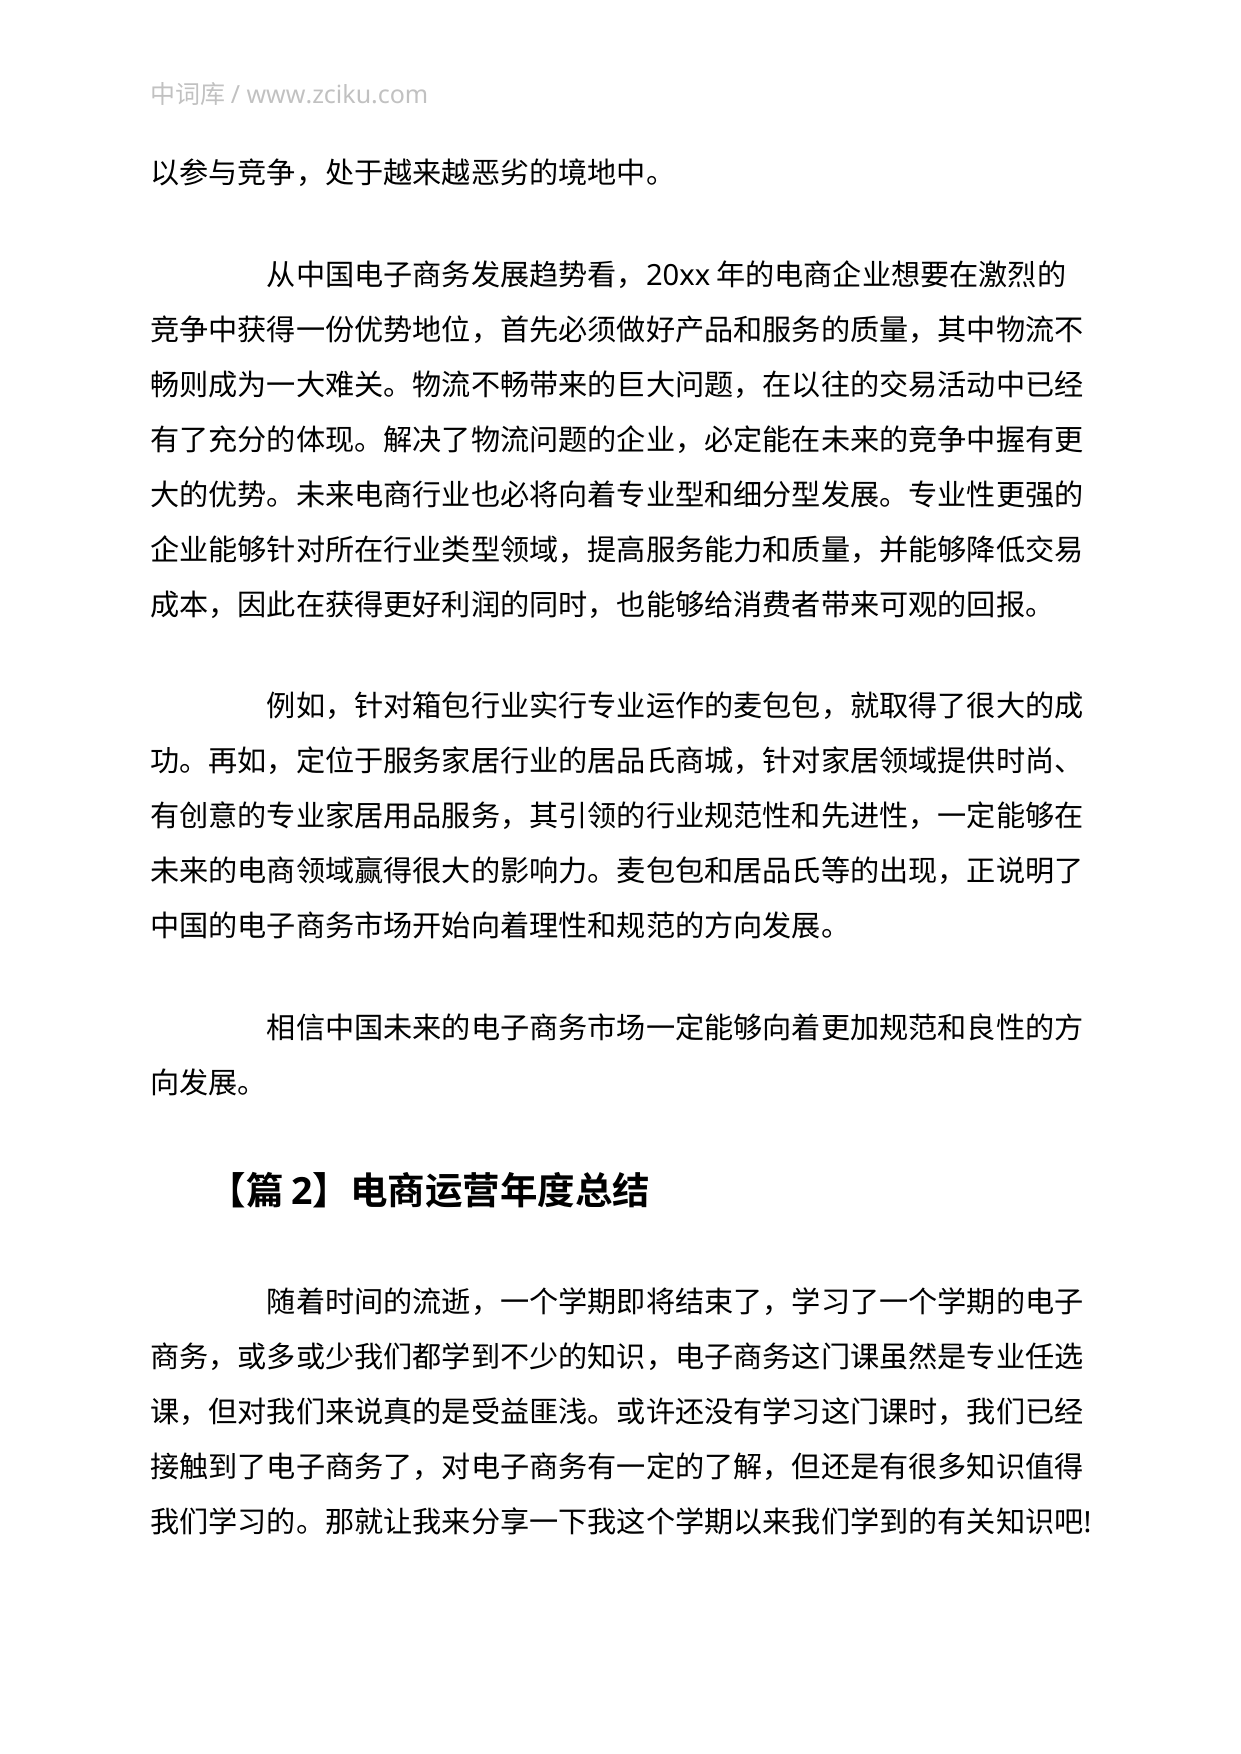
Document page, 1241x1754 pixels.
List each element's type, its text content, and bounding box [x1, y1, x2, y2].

text 例如，针对箱包行业实行专业运作的麦包包，就取得了很大的成功。再如，定位于服务家居行业的居品氏商城，针对家居领域提供时尚、有创意的专业家居用品服务，其引领的行业规范性和先进性，一定能够在未来的电商领域赢得很大的影响力。麦包包和居品氏等的出现，正说明了中国的电子商务市场开始向着理性和规范的方向发展。 [150, 683, 1090, 945]
text 随着时间的流逝，一个学期即将结束了，学习了一个学期的电子商务，或多或少我们都学到不少的知识，电子商务这门课虽然是专业任选课，但对我们来说真的是受益匪浅。或许还没有学习这门课时，我们已经接触到了电子商务了，对电子商务有一定的了解，但还是有很多知识值得我们学习的。那就让我来分享一下我这个学期以来我们学到的有关知识吧! [150, 1279, 1090, 1541]
text 相信中国未来的电子商务市场一定能够向着更加规范和良性的方向发展。 [150, 1004, 1090, 1102]
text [150, 150, 1090, 192]
text 从中国电子商务发展趋势看，20xx年的电商企业想要在激烈的竞争中获得一份优势地位，首先必须做好产品和服务的质量，其中物流不畅则成为一大难关。物流不畅带来的巨大问题，在以往的交易活动中已经有了充分的体现。解决了物流问题的企业，必定能在未来的竞争中握有更大的优势。未来电商行业也必将向着专业型和细分型发展。专业性更强的企业能够针对所在行业类型领域，提高服务能力和质量，并能够降低交易成本，因此在获得更好利润的同时，也能够给消费者带来可观的回报。 [150, 252, 1090, 623]
text 【篇2】电商运营年度总结 [150, 1161, 1090, 1216]
